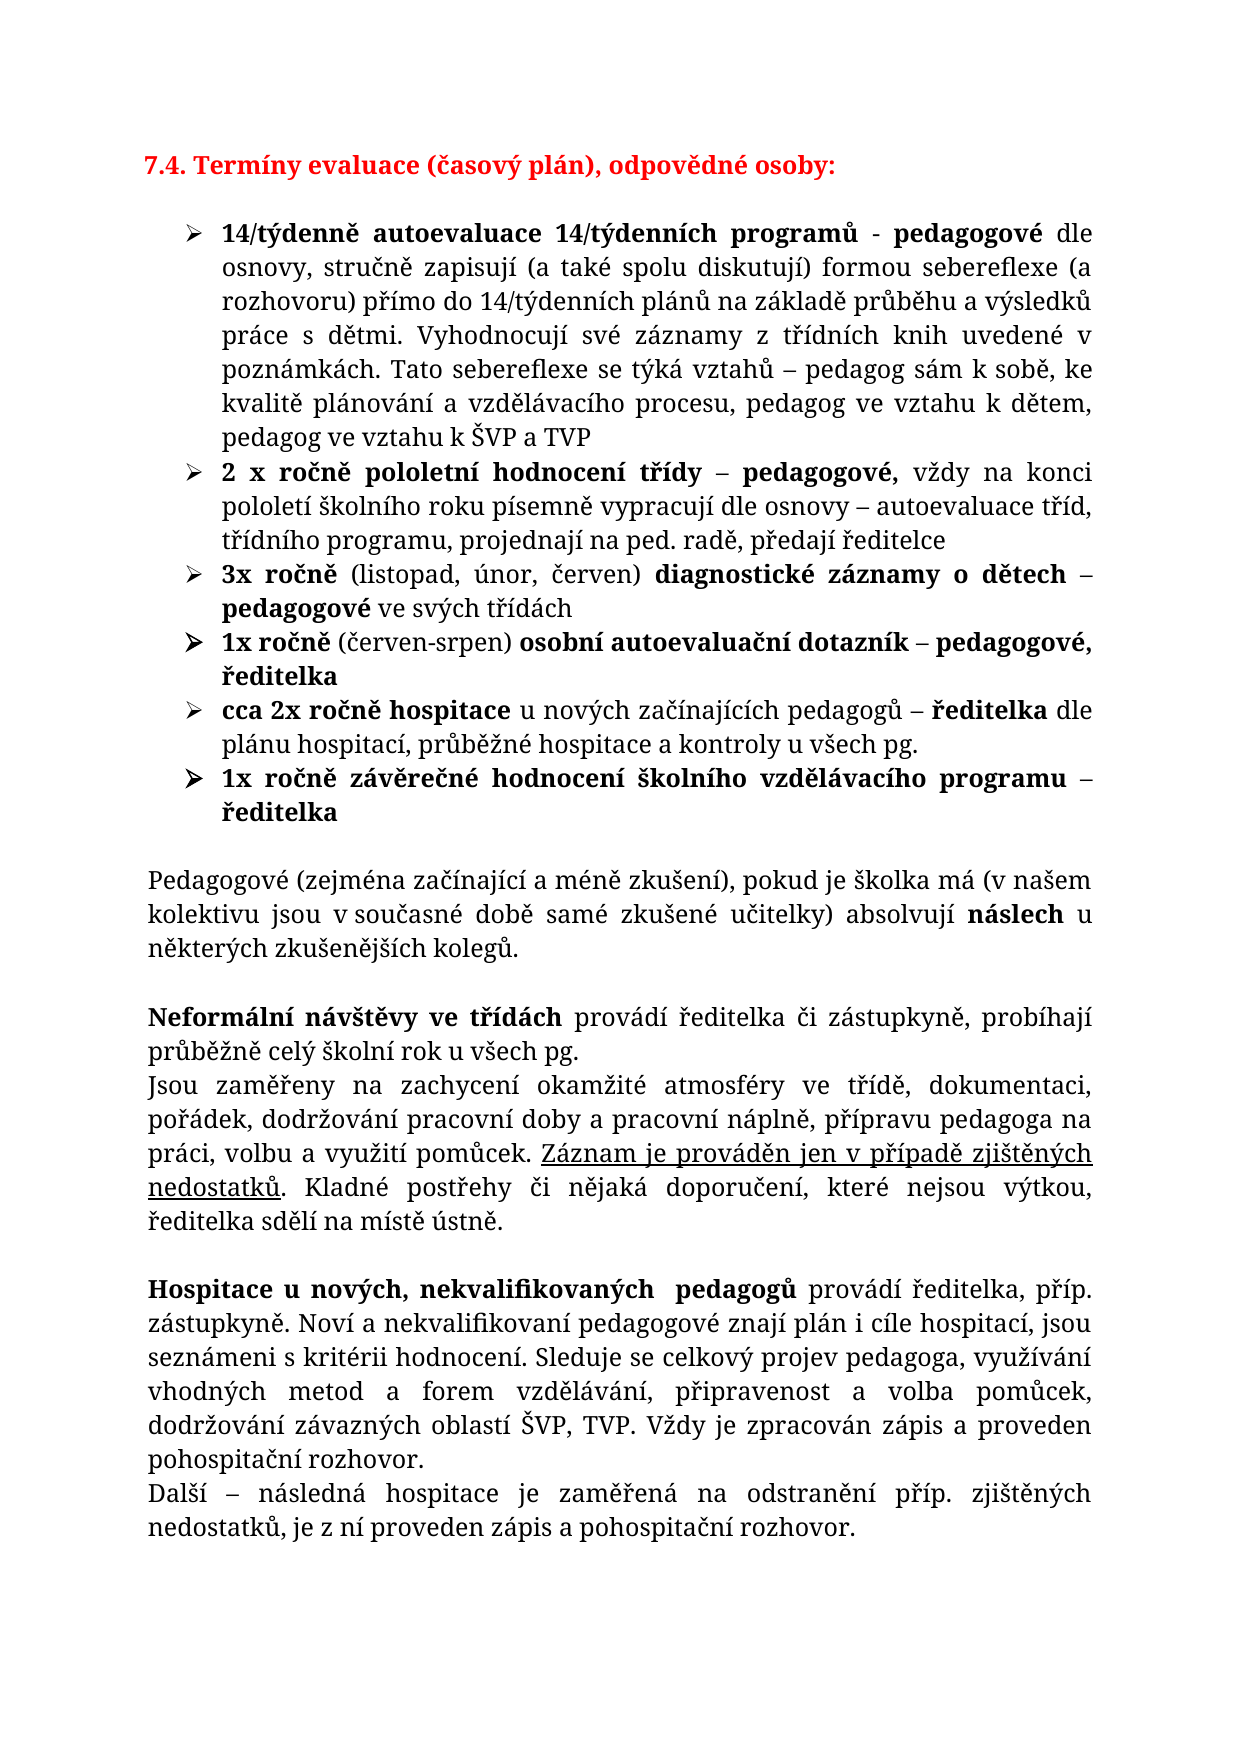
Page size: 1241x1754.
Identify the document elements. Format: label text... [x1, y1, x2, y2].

text Hospitace u nových, nekvalifikovaných pedagogů provádí ředitelka, příp. zástupkyně. Noví a nekvalifikovaní pedagogové znají plán i cíle hospitací, jsou seznámeni s kritérii hodnocení. Sleduje se celkový projev pedagoga, využívání vhodných metod a forem vzdělávání, připravenost a volba pomůcek, dodržování závazných oblastí ŠVP, TVP. Vždy je zpracován zápis a proveden pohospitační rozhovor. [148, 1272, 1093, 1476]
list cca 2x ročně hospitace u nových začínajících pedagogů – ředitelka dle plánu hospitací, průběžné hospitace a kontroly u všech pg. [184, 693, 1093, 761]
text 7.4. Termíny evaluace (časový plán), odpovědné osoby: [144, 148, 1093, 182]
list 1x ročně závěrečné hodnocení školního vzdělávacího programu – ředitelka [184, 761, 1093, 829]
text Neformální návštěvy ve třídách provádí ředitelka či zástupkyně, probíhají průběžně celý školní rok u všech pg. [148, 999, 1093, 1067]
text Další – následná hospitace je zaměřená na odstranění příp. zjištěných nedostatků, je z ní proveden zápis a pohospitační rozhovor. [148, 1476, 1093, 1544]
text Pedagogové (zejména začínající a méně zkušení), pokud je školka má (v našem kolektivu jsou v současné době samé zkušené učitelky) absolvují náslech u některých zkušenějších kolegů. [148, 863, 1093, 965]
list 3x ročně (listopad, únor, červen) diagnostické záznamy o dětech – pedagogové ve svých třídách [184, 556, 1093, 624]
list 1x ročně (červen-srpen) osobní autoevaluační dotazník – pedagogové, ředitelka [184, 624, 1093, 693]
text Jsou zaměřeny na zachycení okamžité atmosféry ve třídě, dokumentaci, pořádek, dodržování pracovní doby a pracovní náplně, přípravu pedagoga na práci, volbu a využití pomůcek. Záznam je prováděn jen v případě zjištěných nedostatků. Kladné postřehy či nějaká doporučení, které nejsou výtkou, ředitelka sdělí na místě ústně. [148, 1067, 1093, 1238]
list 2 x ročně pololetní hodnocení třídy – pedagogové, vždy na konci pololetí školního roku písemně vypracují dle osnovy – autoevaluace tříd, třídního programu, projednají na ped. radě, předají ředitelce [184, 454, 1093, 556]
list 14/týdenně autoevaluace 14/týdenních programů - pedagogové dle osnovy, stručně zapisují (a také spolu diskutují) formou sebereflexe (a rozhovoru) přímo do 14/týdenních plánů na základě průběhu a výsledků práce s dětmi. Vyhodnocují své záznamy z třídních knih uvedené v poznámkách. Tato sebereflexe se týká vztahů – pedagog sám k sobě, ke kvalitě plánování a vzdělávacího procesu, pedagog ve vztahu k dětem, pedagog ve vztahu k ŠVP a TVP [184, 216, 1093, 454]
